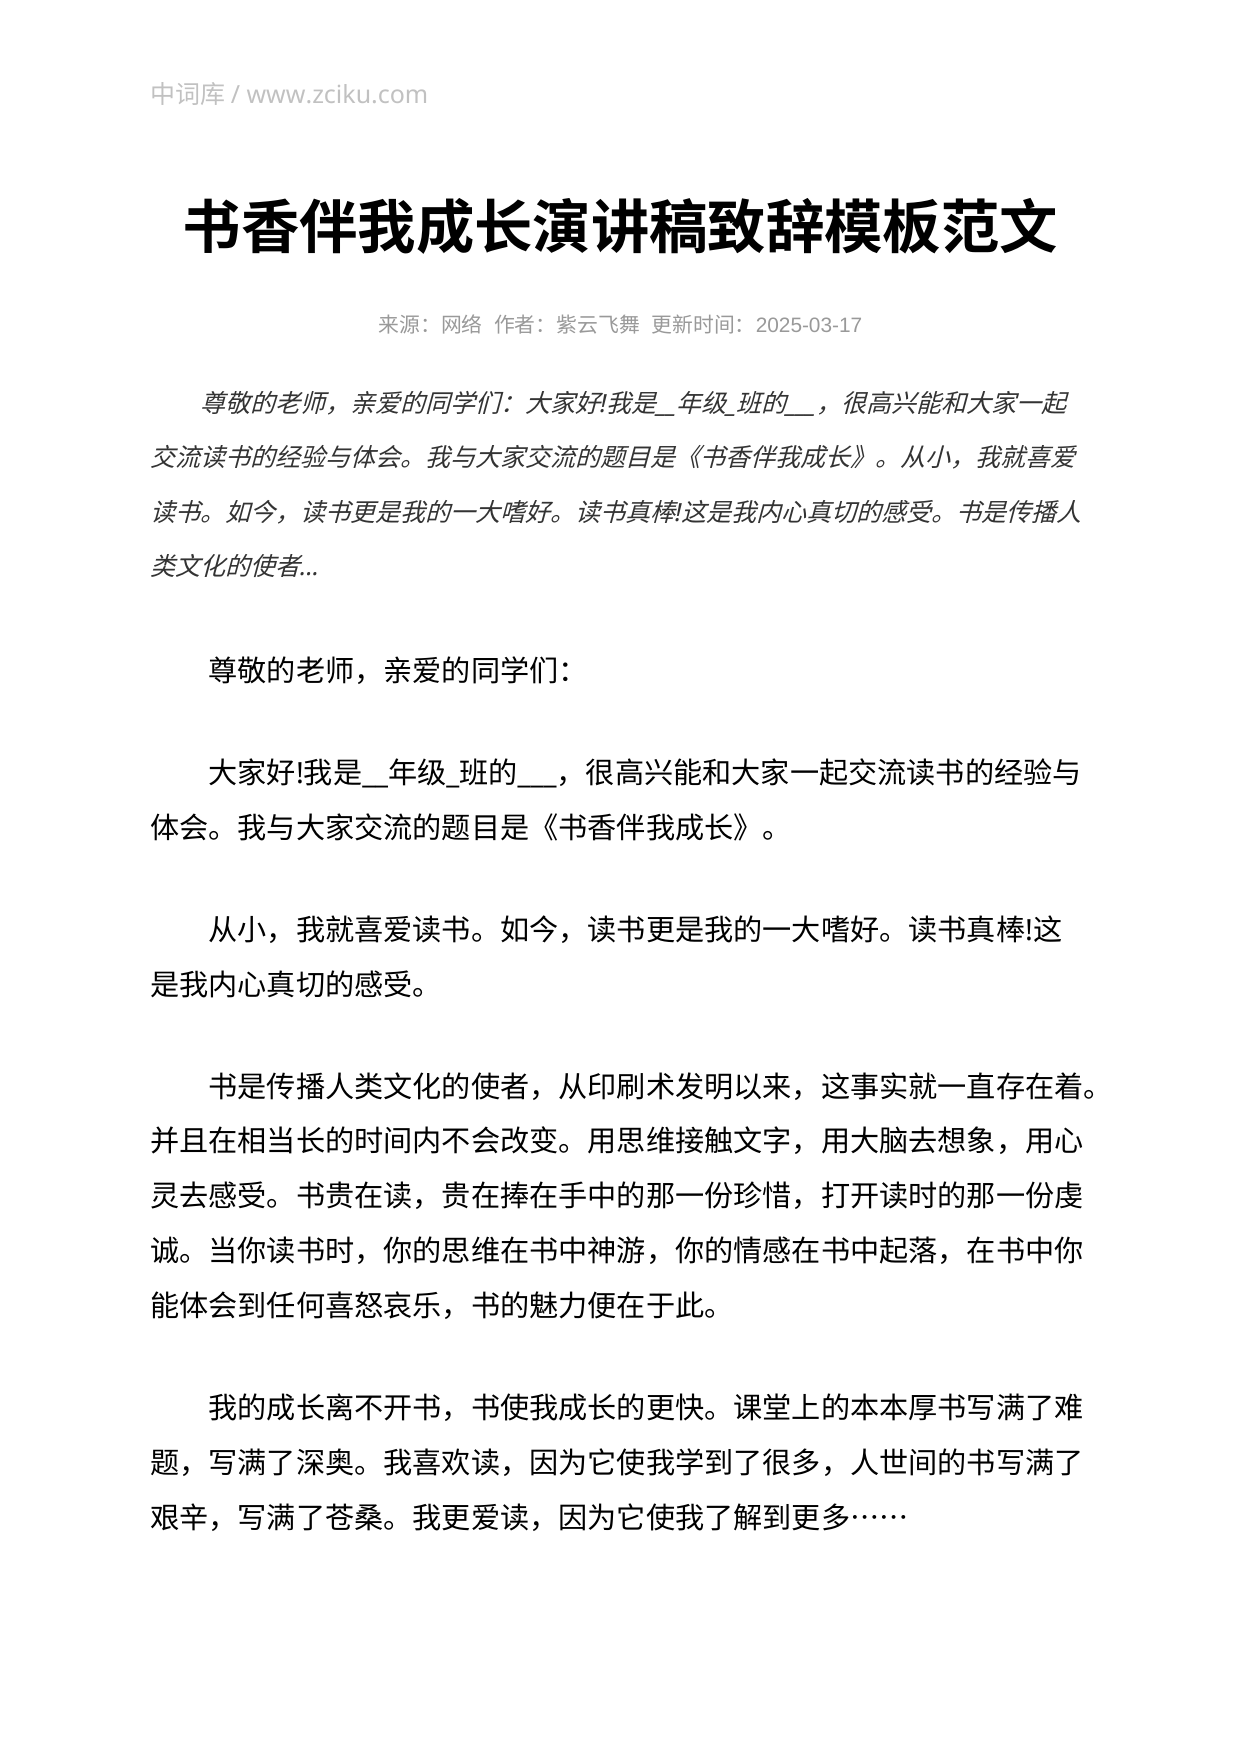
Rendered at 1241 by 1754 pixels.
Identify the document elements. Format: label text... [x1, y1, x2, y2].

text 从小，我就喜爱读书。如今，读书更是我的一大嗜好。读书真棒!这是我内心真切的感受。 [150, 906, 1090, 1004]
text 书是传播人类文化的使者，从印刷术发明以来，这事实就一直存在着。并且在相当长的时间内不会改变。用思维接触文字，用大脑去想象，用心灵去感受。书贵在读，贵在捧在手中的那一份珍惜，打开读时的那一份虔诚。当你读书时，你的思维在书中神游，你的情感在书中起落，在书中你能体会到任何喜怒哀乐，书的魅力便在于此。 [150, 1063, 1090, 1325]
text 尊敬的老师，亲爱的同学们： [150, 648, 1090, 690]
text 我的成长离不开书，书使我成长的更快。课堂上的本本厚书写满了难题，写满了深奥。我喜欢读，因为它使我学到了很多，人世间的书写满了艰辛，写满了苍桑。我更爱读，因为它使我了解到更多…… [150, 1384, 1090, 1537]
text 尊敬的老师，亲爱的同学们：大家好!我是__年级_班的___，很高兴能和大家一起交流读书的经验与体会。我与大家交流的题目是《书香伴我成长》。从小，我就喜爱读书。如今，读书更是我的一大嗜好。读书真棒!这是我内心真切的感受。书是传播人类文化的使者... [150, 383, 1090, 583]
subtitle 书香伴我成长演讲稿致辞模板范文 [150, 181, 1090, 266]
text 来源：网络 作者：紫云飞舞 更新时间：2025-03-17 [150, 313, 1090, 337]
text 大家好!我是__年级_班的___，很高兴能和大家一起交流读书的经验与体会。我与大家交流的题目是《书香伴我成长》。 [150, 749, 1090, 847]
